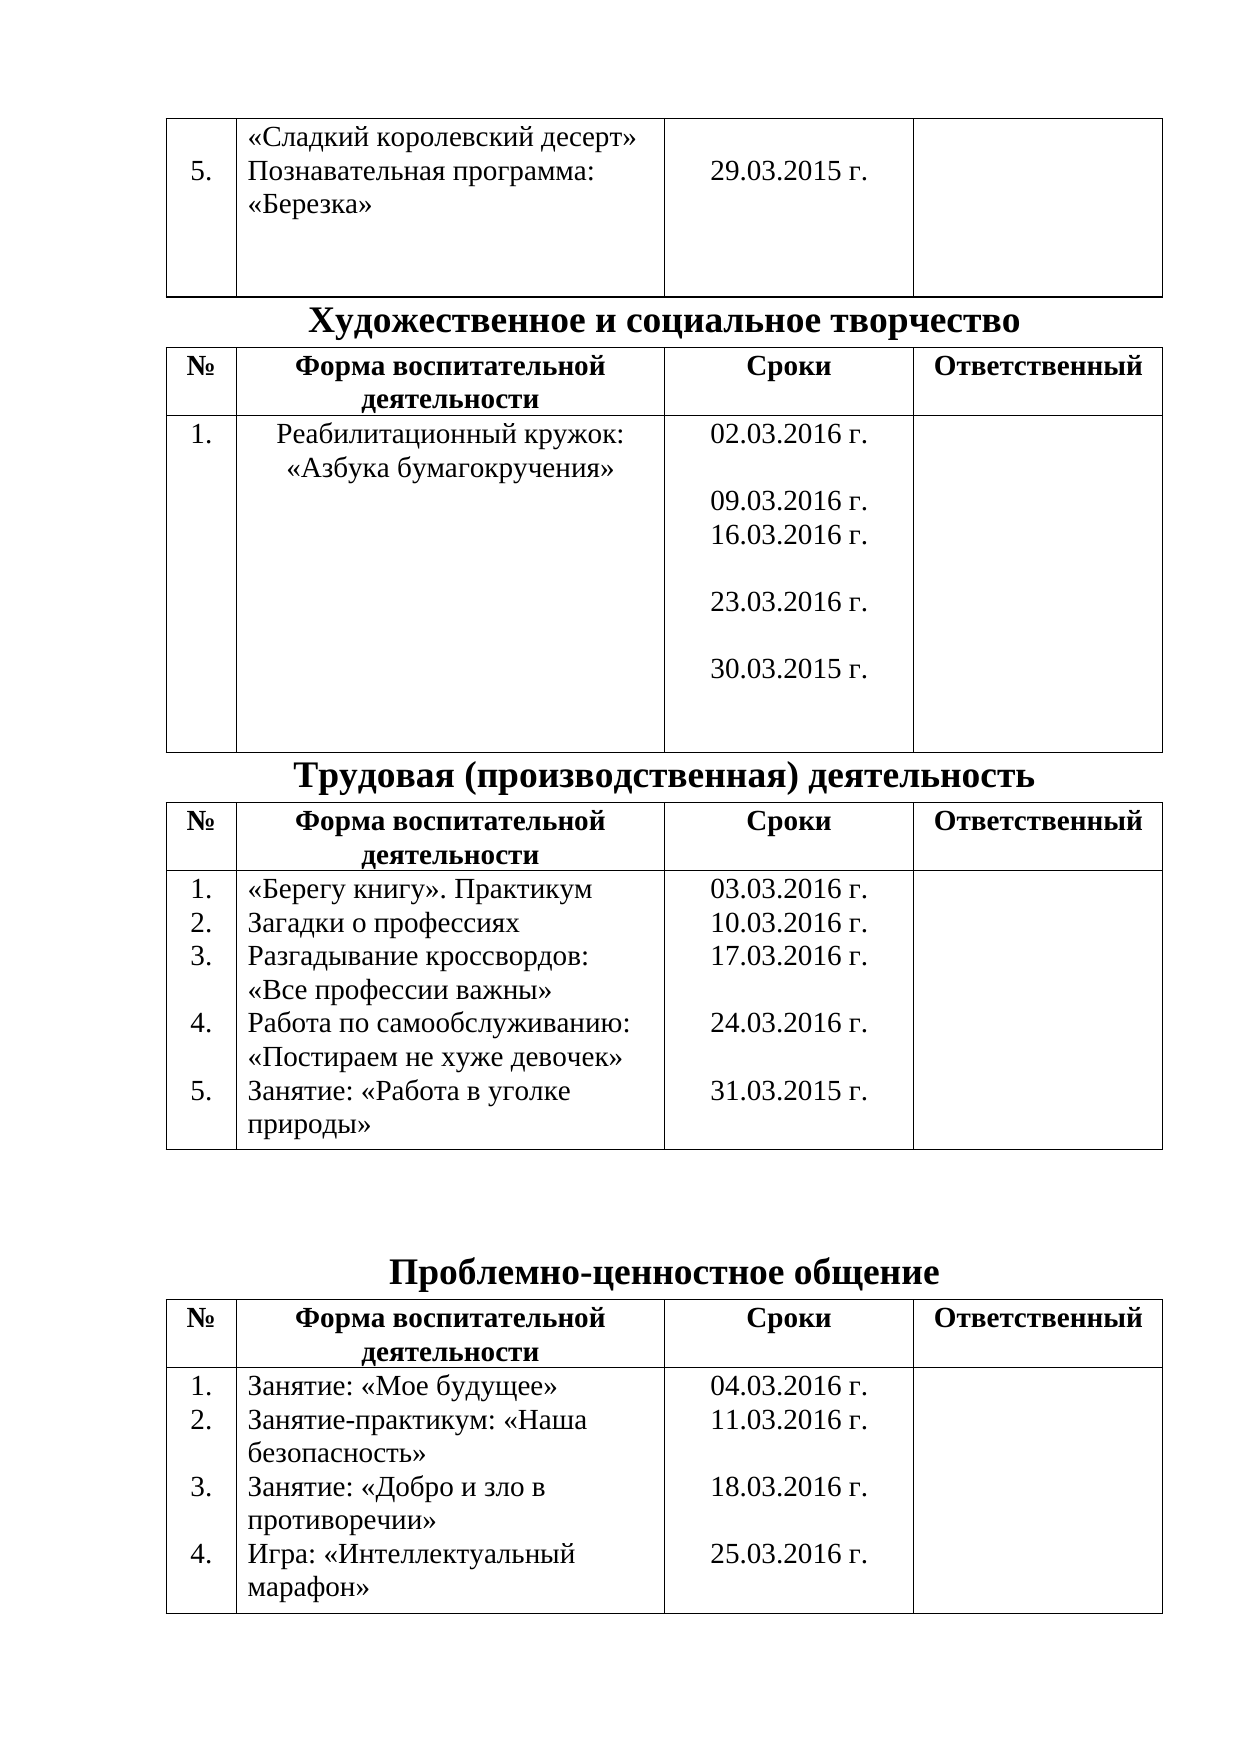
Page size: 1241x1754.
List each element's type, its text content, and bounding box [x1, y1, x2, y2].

text Проблемно-ценностное общение [177, 1249, 1152, 1293]
text Трудовая (производственная) деятельность [177, 753, 1152, 796]
table_cell [914, 119, 1162, 296]
text Художественное и социальное творчество [177, 298, 1152, 341]
table_cell 02.03.2016 г. 09.03.2016 г. 16.03.2016 г. 23.03.2016 г. 30.03.2015 г. [665, 416, 913, 752]
table_cell 1. 2. 3. 4. 5. [167, 871, 236, 1149]
table_cell 1. [167, 416, 236, 752]
table_header Сроки [665, 1300, 913, 1367]
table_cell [665, 119, 913, 296]
table_cell [914, 871, 1162, 1149]
table_header Ответственный [914, 803, 1162, 870]
table_header Форма воспитательной деятельности [237, 1300, 664, 1367]
table_header Сроки [665, 803, 913, 870]
table_header Ответственный [914, 1300, 1162, 1367]
table_header № [167, 803, 236, 870]
table_header № [167, 1300, 236, 1367]
table_header № [167, 348, 236, 415]
table_cell Занятие: «Мое будущее» Занятие-практикум: «Наша безопасность» Занятие: «Добро и зло в противоречии» Игра: «Интеллектуальный марафон» [237, 1368, 664, 1613]
table_cell 04.03.2016 г. 11.03.2016 г. 18.03.2016 г. 25.03.2016 г. [665, 1368, 913, 1613]
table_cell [237, 119, 664, 296]
table_cell 1. 2. 3. 4. 5. [167, 119, 236, 296]
table_cell [914, 416, 1162, 752]
table_header Сроки [665, 348, 913, 415]
table_cell 03.03.2016 г. 10.03.2016 г. 17.03.2016 г. 24.03.2016 г. 31.03.2015 г. [665, 871, 913, 1149]
table_header Форма воспитательной деятельности [237, 803, 664, 870]
table_header Форма воспитательной деятельности [237, 348, 664, 415]
table_cell «Берегу книгу». Практикум Загадки о профессиях Разгадывание кроссвордов: «Все профессии важны» Работа по самообслуживанию: «Постираем не хуже девочек» Занятие: «Работа в уголке природы» [237, 871, 664, 1149]
table_cell Реабилитационный кружок: «Азбука бумагокручения» [237, 416, 664, 752]
table_cell 1. 2. 3. 4. [167, 1368, 236, 1613]
table_header Ответственный [914, 348, 1162, 415]
table_cell [914, 1368, 1162, 1613]
